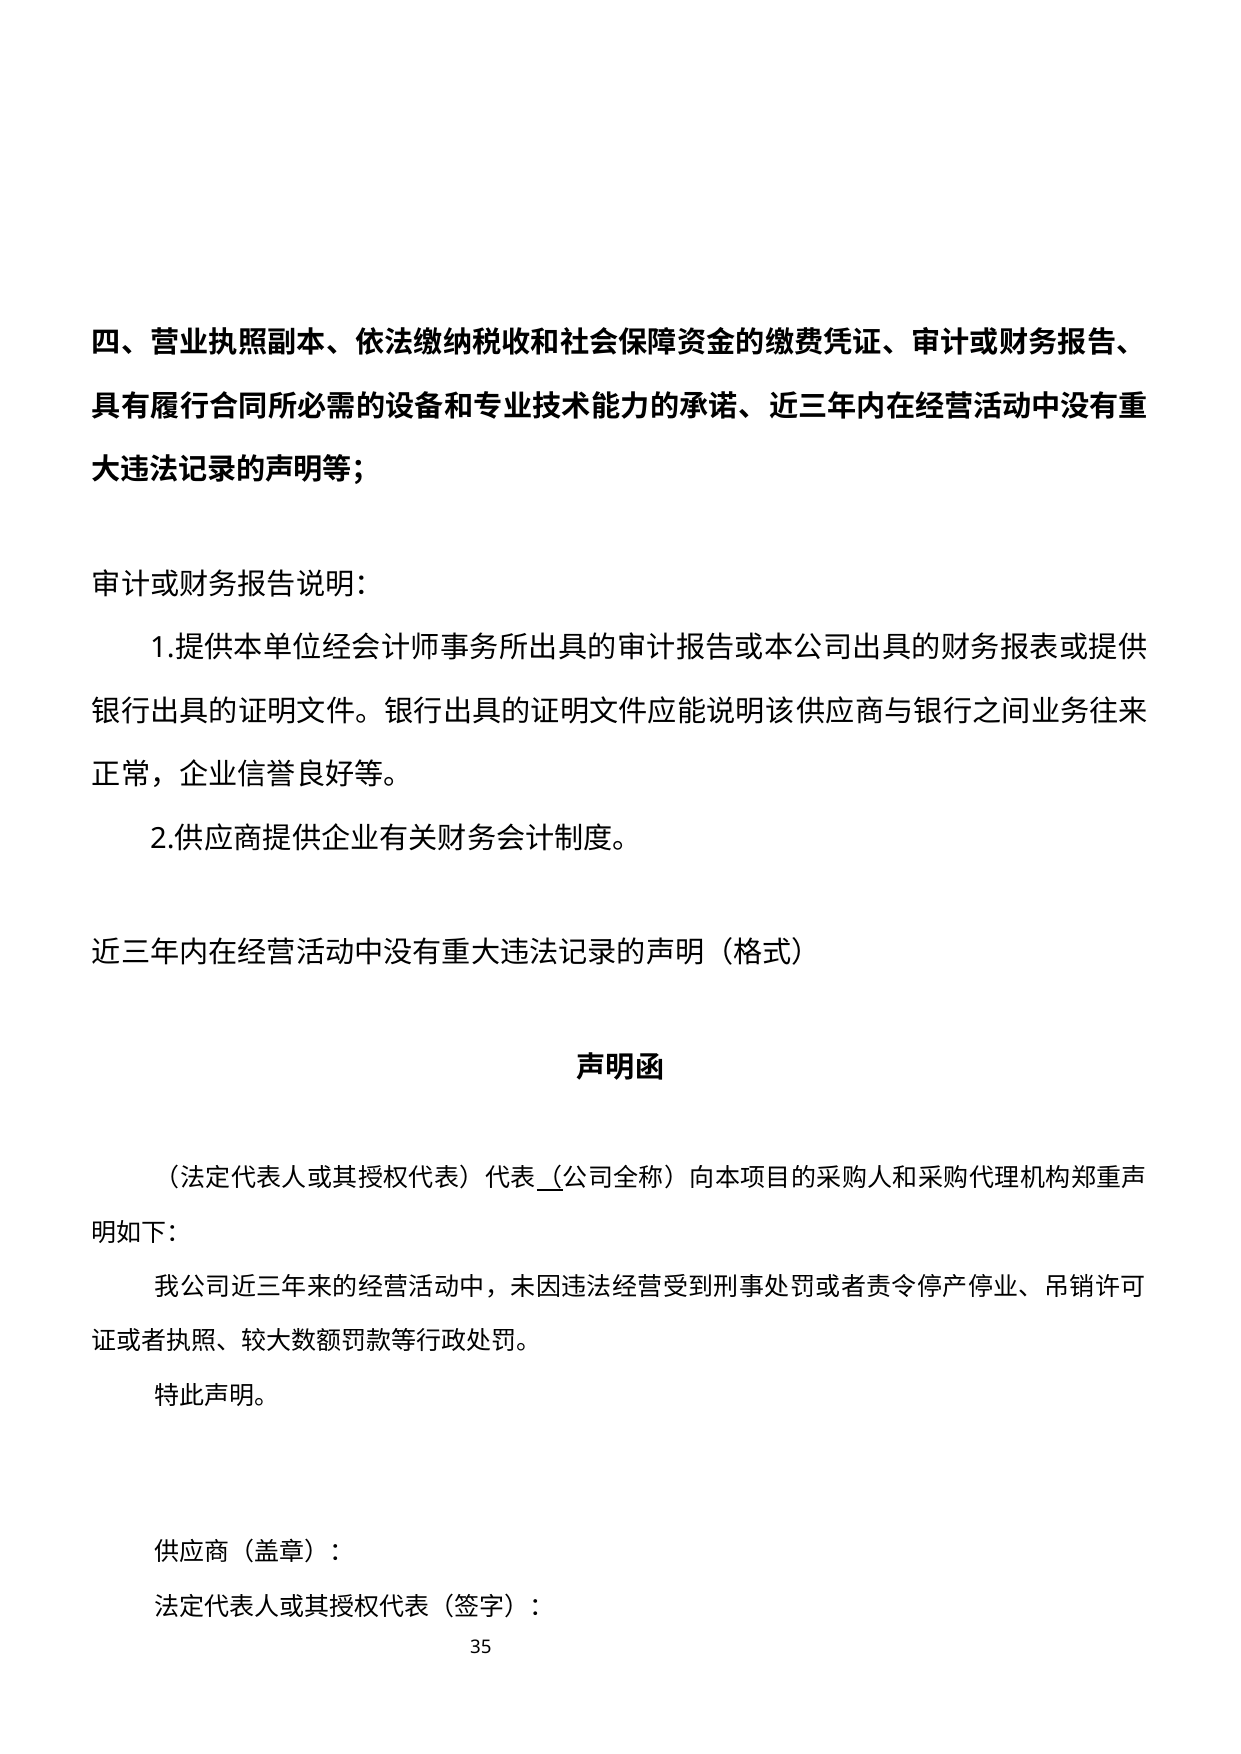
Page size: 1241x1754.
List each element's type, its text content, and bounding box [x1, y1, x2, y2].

text 近三年内在经营活动中没有重大违法记录的声明（格式） [92, 929, 1148, 971]
text 供应商（盖章）： [92, 1532, 1148, 1568]
text 2.供应商提供企业有关财务会计制度。 [92, 814, 1148, 857]
text 声明函 [92, 1043, 1148, 1086]
text 我公司近三年来的经营活动中，未因违法经营受到刑事处罚或者责令停产停业、吊销许可证或者执照、较大数额罚款等行政处罚。 [92, 1266, 1148, 1357]
text 法定代表人或其授权代表（签字）： [92, 1586, 1148, 1622]
text 特此声明。 [92, 1375, 1148, 1411]
list 四、营业执照副本、依法缴纳税收和社会保障资金的缴费凭证、审计或财务报告、具有履行合同所必需的设备和专业技术能力的承诺、近三年内在经营活动中没有重大违法记录的声明等； [92, 319, 1148, 488]
text （法定代表人或其授权代表）代表（公司全称）向本项目的采购人和采购代理机构郑重声明如下： [92, 1158, 1148, 1248]
text 1.提供本单位经会计师事务所出具的审计报告或本公司出具的财务报表或提供银行出具的证明文件。银行出具的证明文件应能说明该供应商与银行之间业务往来正常，企业信誉良好等。 [92, 624, 1148, 793]
text 审计或财务报告说明： [92, 560, 1148, 602]
